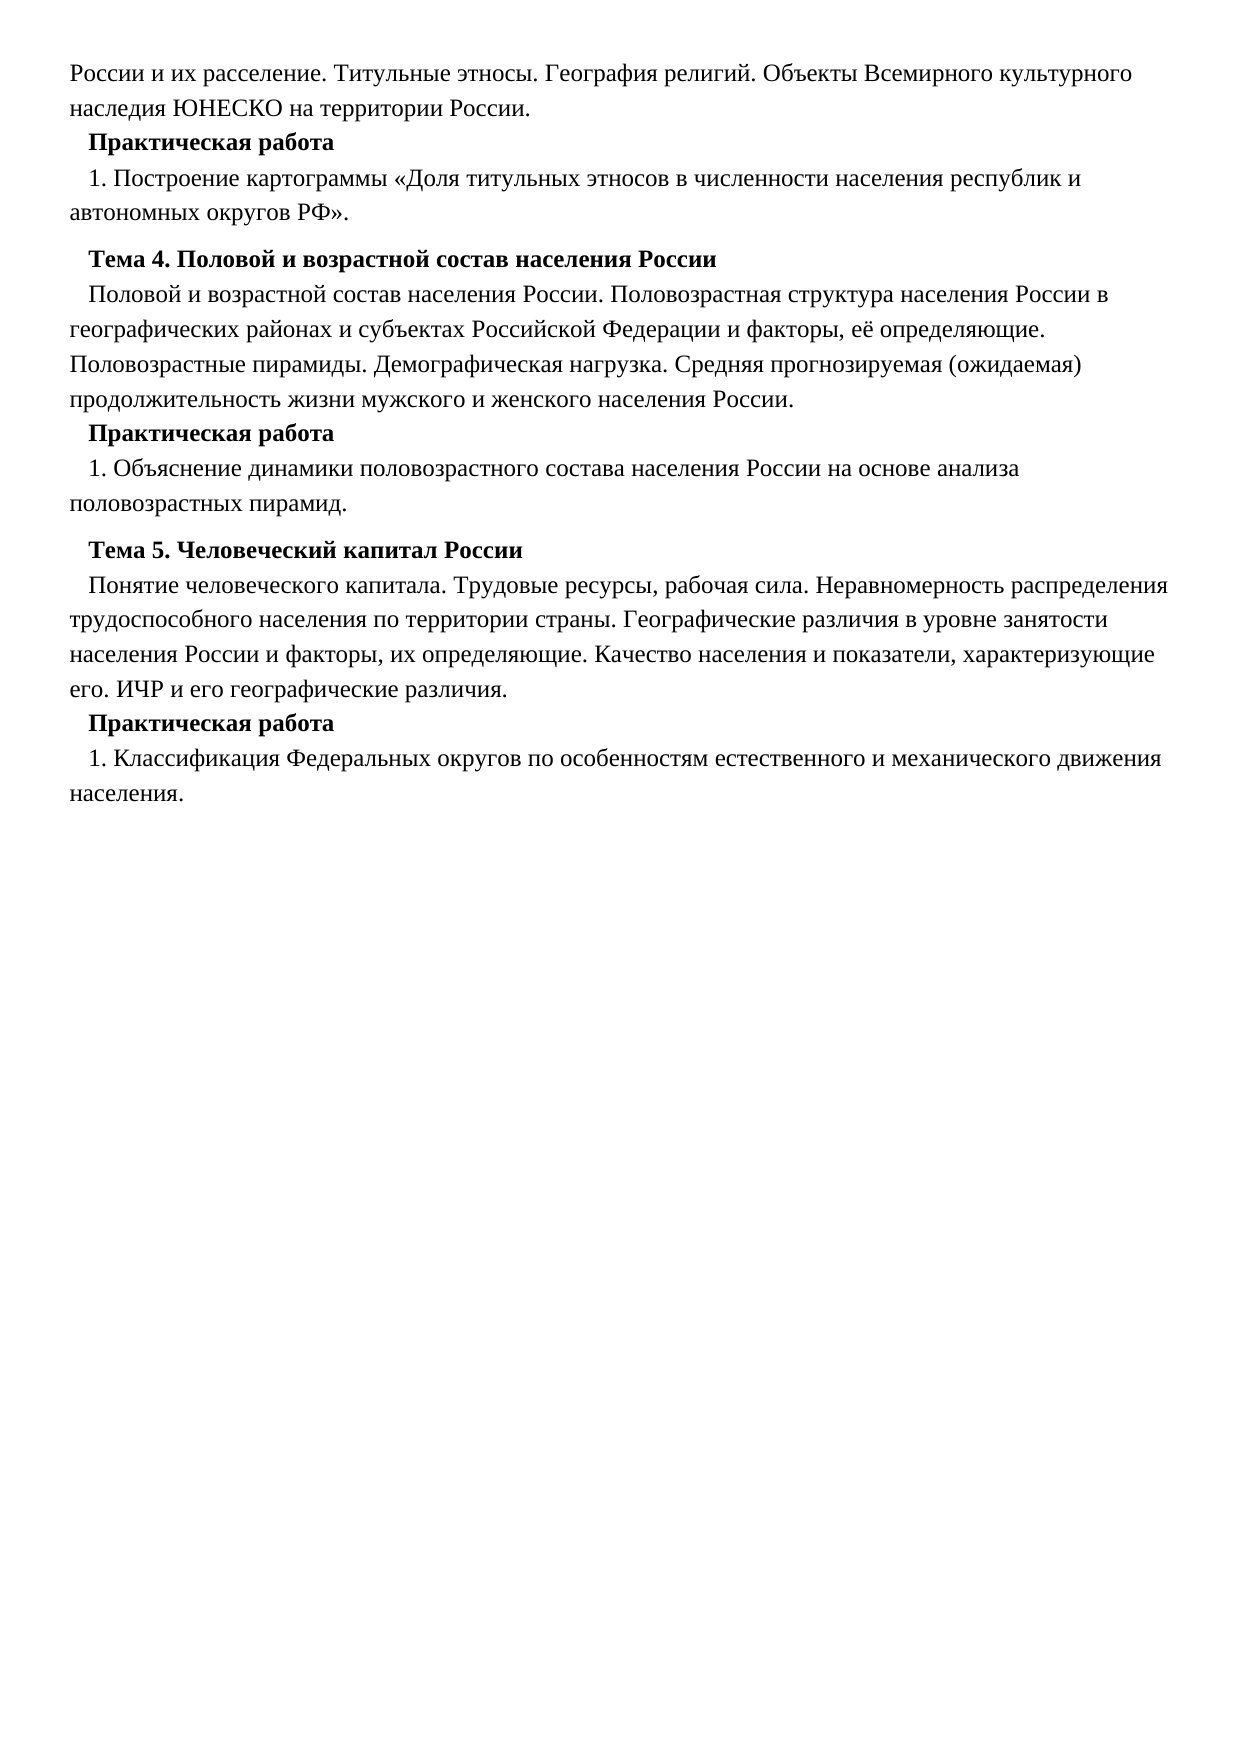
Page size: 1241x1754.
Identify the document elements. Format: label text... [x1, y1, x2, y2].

subtitle Тема 4. Половой и возрастной состав населения России [88, 244, 1192, 273]
subtitle Практическая работа [88, 128, 1192, 157]
text Понятие человеческого капитала. Трудовые ресурсы, рабочая сила. Неравномерность распределения трудоспособного населения по территории страны. Географические различия в уровне занятости населения России и факторы, их определяющие. Качество населения и показатели, характеризующие его. ИЧР и его географические различия. [69, 570, 1171, 703]
text 1. Построение картограммы «Доля титульных этносов в численности населения республик и автономных округов РФ». [69, 163, 1164, 226]
text России и их расселение. Титульные этносы. География религий. Объекты Всемирного культурного наследия ЮНЕСКО на территории России. [69, 58, 1135, 122]
subtitle Тема 5. Человеческий капитал России [88, 535, 1192, 564]
subtitle Практическая работа [88, 418, 1192, 447]
text Половозрастные пирамиды. Демографическая нагрузка. Средняя прогнозируемая (ожидаемая) продолжительность жизни мужского и женского населения России. [69, 349, 1085, 412]
text 1. Классификация Федеральных округов по особенностям естественного и механического движения населения. [69, 743, 1165, 807]
subtitle Практическая работа [88, 709, 1192, 737]
text 1. Объяснение динамики половозрастного состава населения России на основе анализа половозрастных пирамид. [69, 453, 1164, 517]
text Половой и возрастной состав населения России. Половозрастная структура населения России в географических районах и субъектах Российской Федерации и факторы, её определяющие. [69, 279, 1164, 343]
